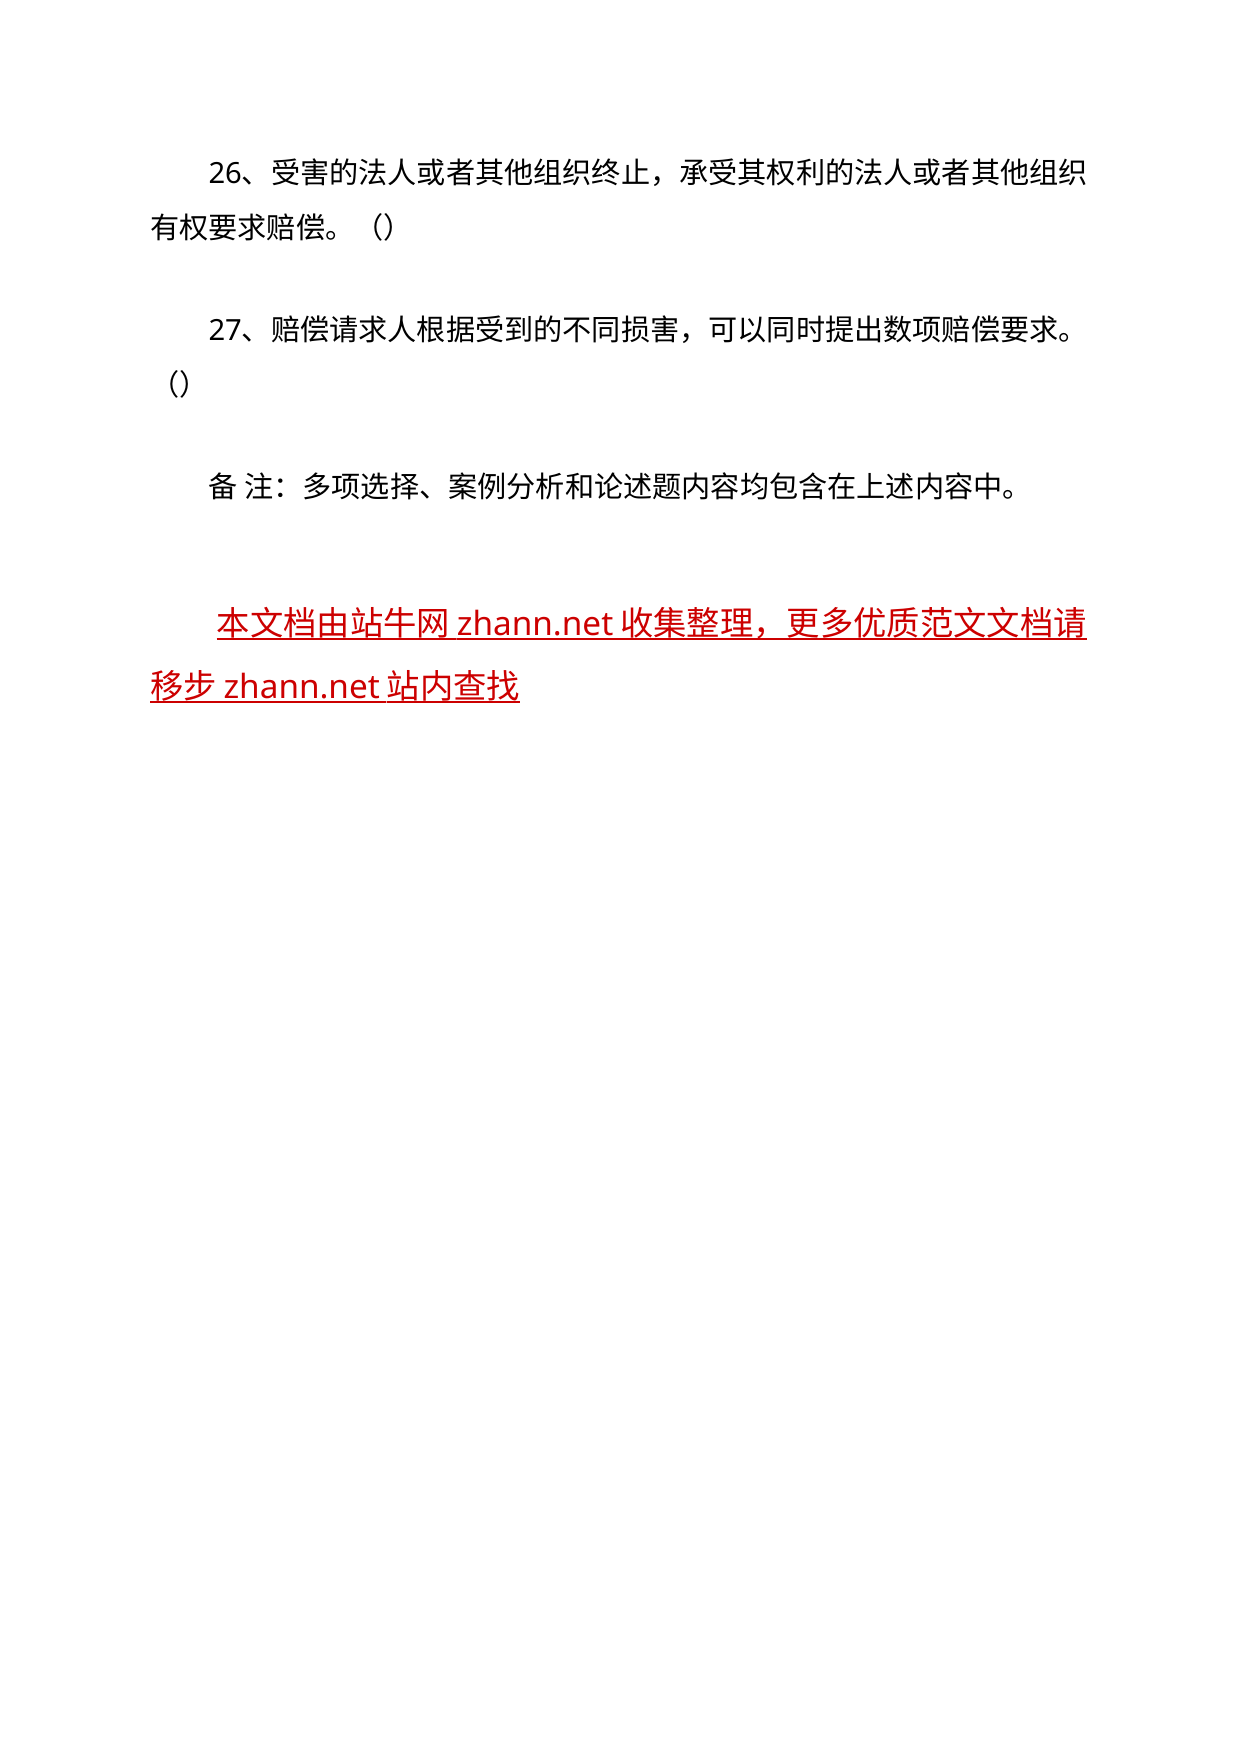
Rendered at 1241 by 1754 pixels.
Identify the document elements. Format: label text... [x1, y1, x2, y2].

text 备 注：多项选择、案例分析和论述题内容均包含在上述内容中。 [150, 463, 1090, 506]
text 本文档由站牛网zhann.net收集整理，更多优质范文文档请移步zhann.net站内查找 [150, 597, 1090, 708]
text 26、受害的法人或者其他组织终止，承受其权利的法人或者其他组织有权要求赔偿。（） [150, 150, 1090, 247]
text 27、赔偿请求人根据受到的不同损害，可以同时提出数项赔偿要求。（） [150, 307, 1090, 404]
